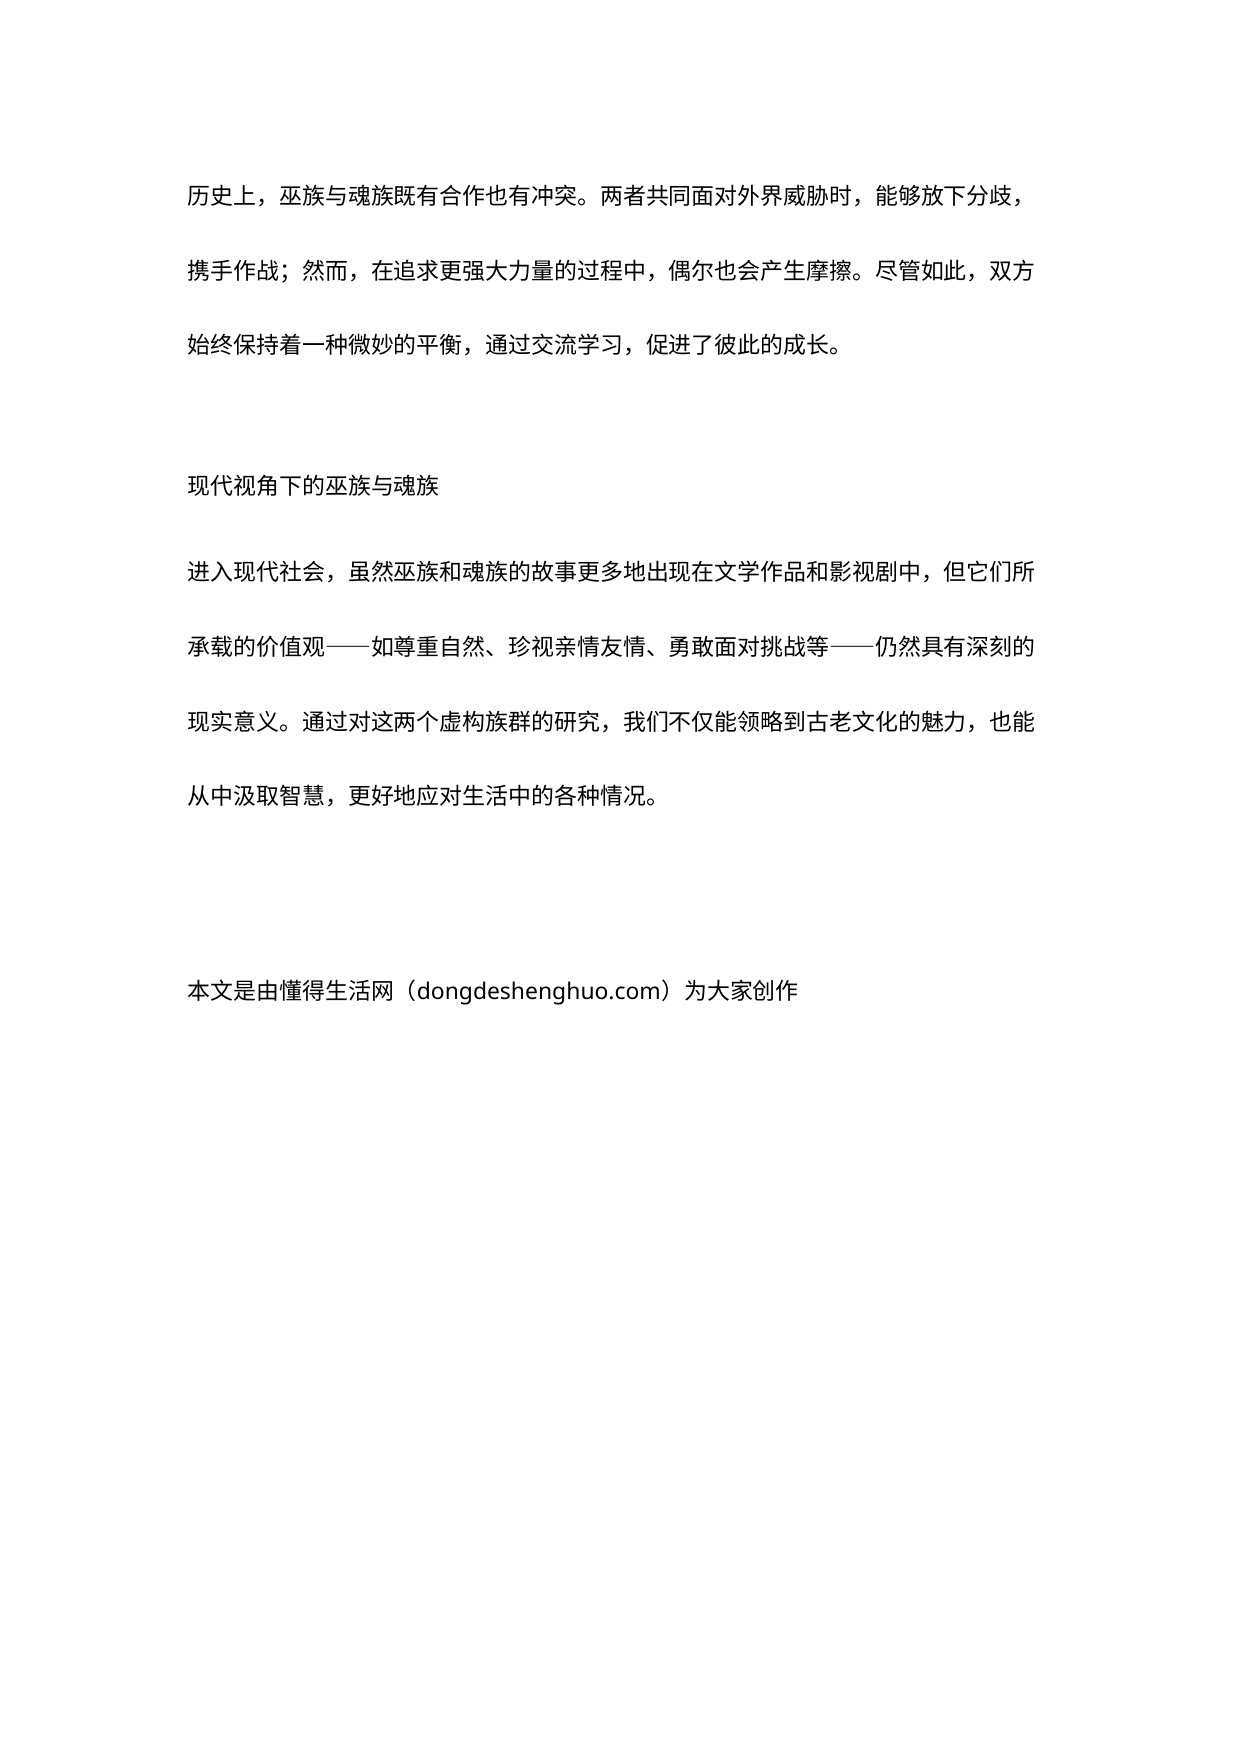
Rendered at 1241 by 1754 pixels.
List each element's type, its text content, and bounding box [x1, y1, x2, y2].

text 进入现代社会，虽然巫族和魂族的故事更多地出现在文学作品和影视剧中，但它们所承载的价值观——如尊重自然、珍视亲情友情、勇敢面对挑战等——仍然具有深刻的现实意义。通过对这两个虚构族群的研究，我们不仅能领略到古老文化的魅力，也能从中汲取智慧，更好地应对生活中的各种情况。 [187, 538, 1053, 827]
text 本文是由懂得生活网（dongdeshenghuo.com）为大家创作 [187, 957, 1053, 1022]
text 现代视角下的巫族与魂族 [187, 452, 1053, 517]
text 历史上，巫族与魂族既有合作也有冲突。两者共同面对外界威胁时，能够放下分歧，携手作战；然而，在追求更强大力量的过程中，偶尔也会产生摩擦。尽管如此，双方始终保持着一种微妙的平衡，通过交流学习，促进了彼此的成长。 [187, 162, 1053, 376]
